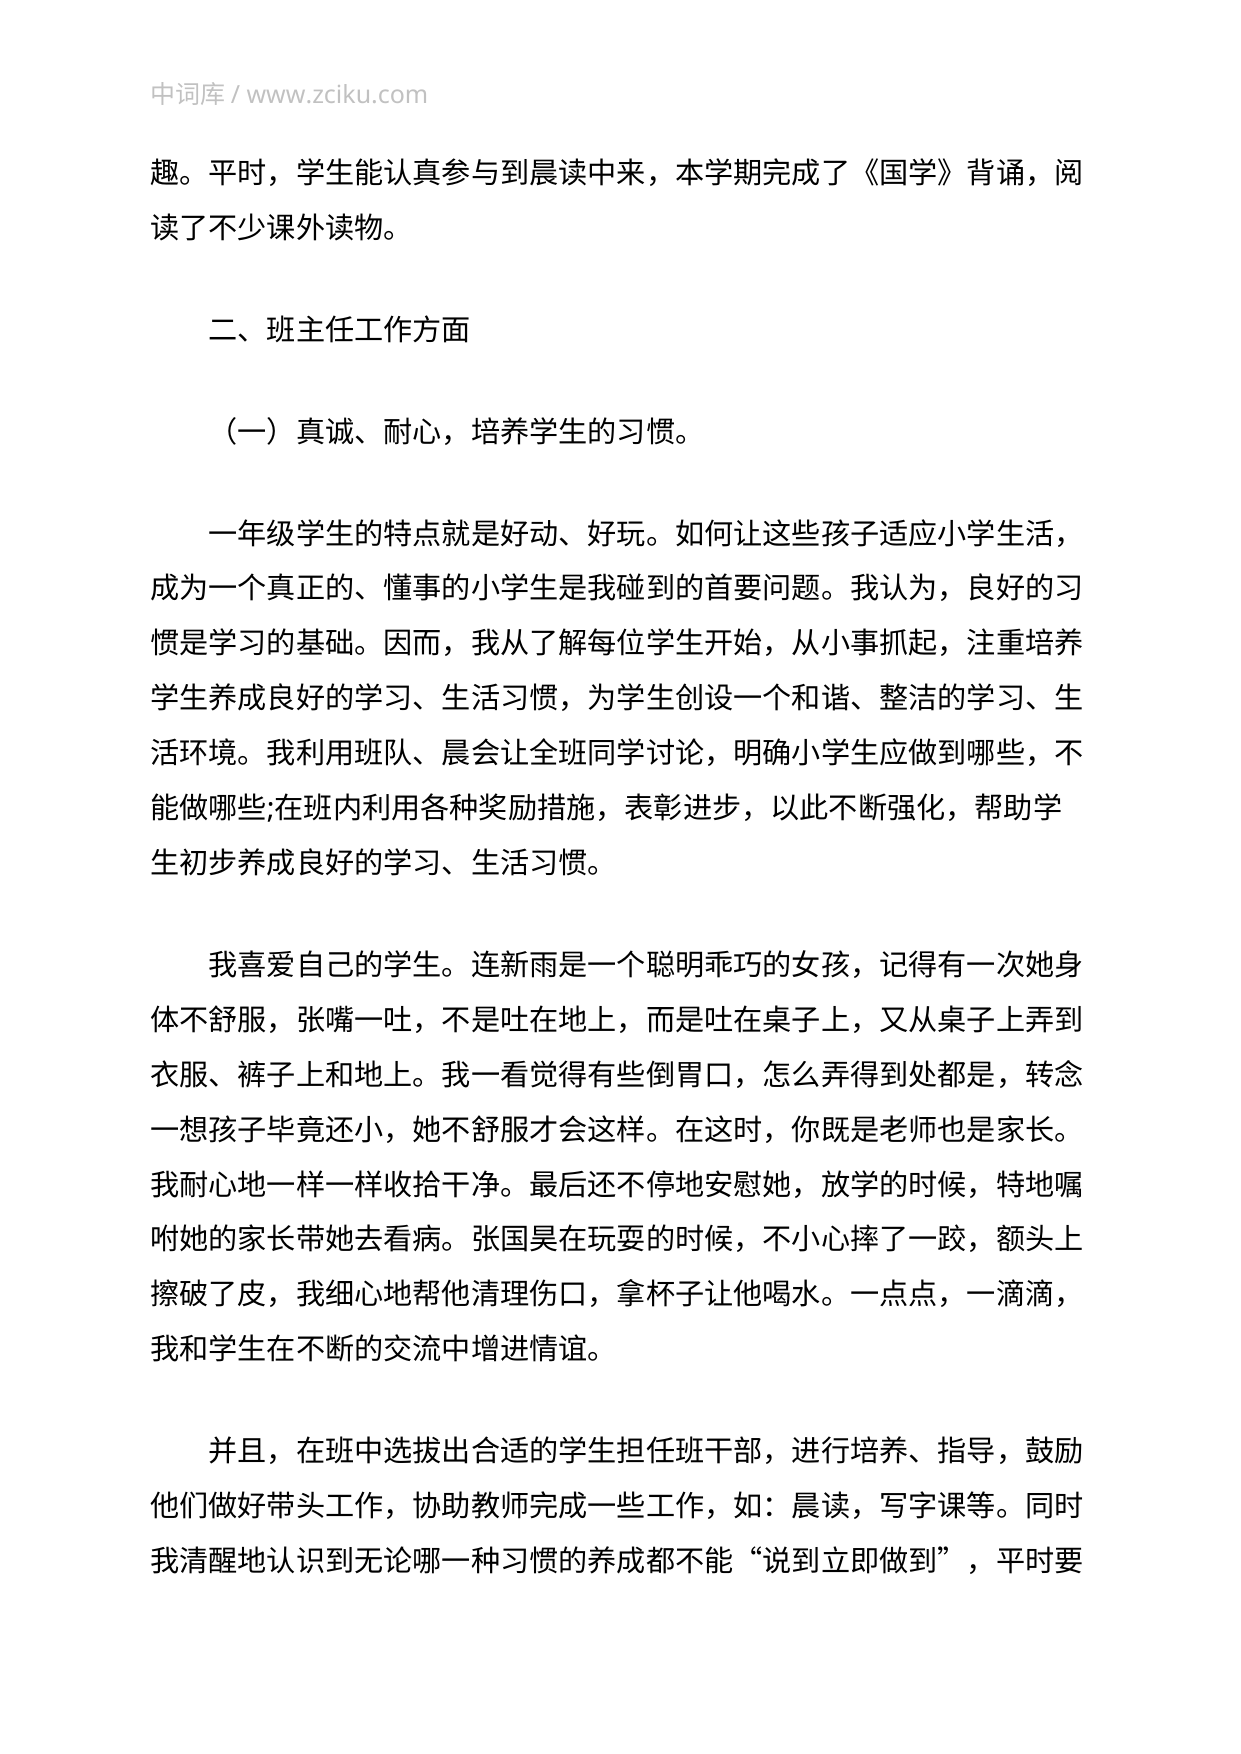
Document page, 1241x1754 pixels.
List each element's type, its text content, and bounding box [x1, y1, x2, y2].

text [150, 150, 1090, 247]
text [150, 1427, 1090, 1579]
text 我喜爱自己的学生。连新雨是一个聪明乖巧的女孩，记得有一次她身体不舒服，张嘴一吐，不是吐在地上，而是吐在桌子上，又从桌子上弄到衣服、裤子上和地上。我一看觉得有些倒胃口，怎么弄得到处都是，转念一想孩子毕竟还小，她不舒服才会这样。在这时，你既是老师也是家长。我耐心地一样一样收拾干净。最后还不停地安慰她，放学的时候，特地嘱咐她的家长带她去看病。张国昊在玩耍的时候，不小心摔了一跤，额头上擦破了皮，我细心地帮他清理伤口，拿杯子让他喝水。一点点，一滴滴，我和学生在不断的交流中增进情谊。 [150, 941, 1090, 1368]
text 一年级学生的特点就是好动、好玩。如何让这些孩子适应小学生活，成为一个真正的、懂事的小学生是我碰到的首要问题。我认为，良好的习惯是学习的基础。因而，我从了解每位学生开始，从小事抓起，注重培养学生养成良好的学习、生活习惯，为学生创设一个和谐、整洁的学习、生活环境。我利用班队、晨会让全班同学讨论，明确小学生应做到哪些，不能做哪些;在班内利用各种奖励措施，表彰进步，以此不断强化，帮助学生初步养成良好的学习、生活习惯。 [150, 510, 1090, 882]
text （一）真诚、耐心，培养学生的习惯。 [150, 408, 1090, 451]
text 二、班主任工作方面 [150, 307, 1090, 349]
